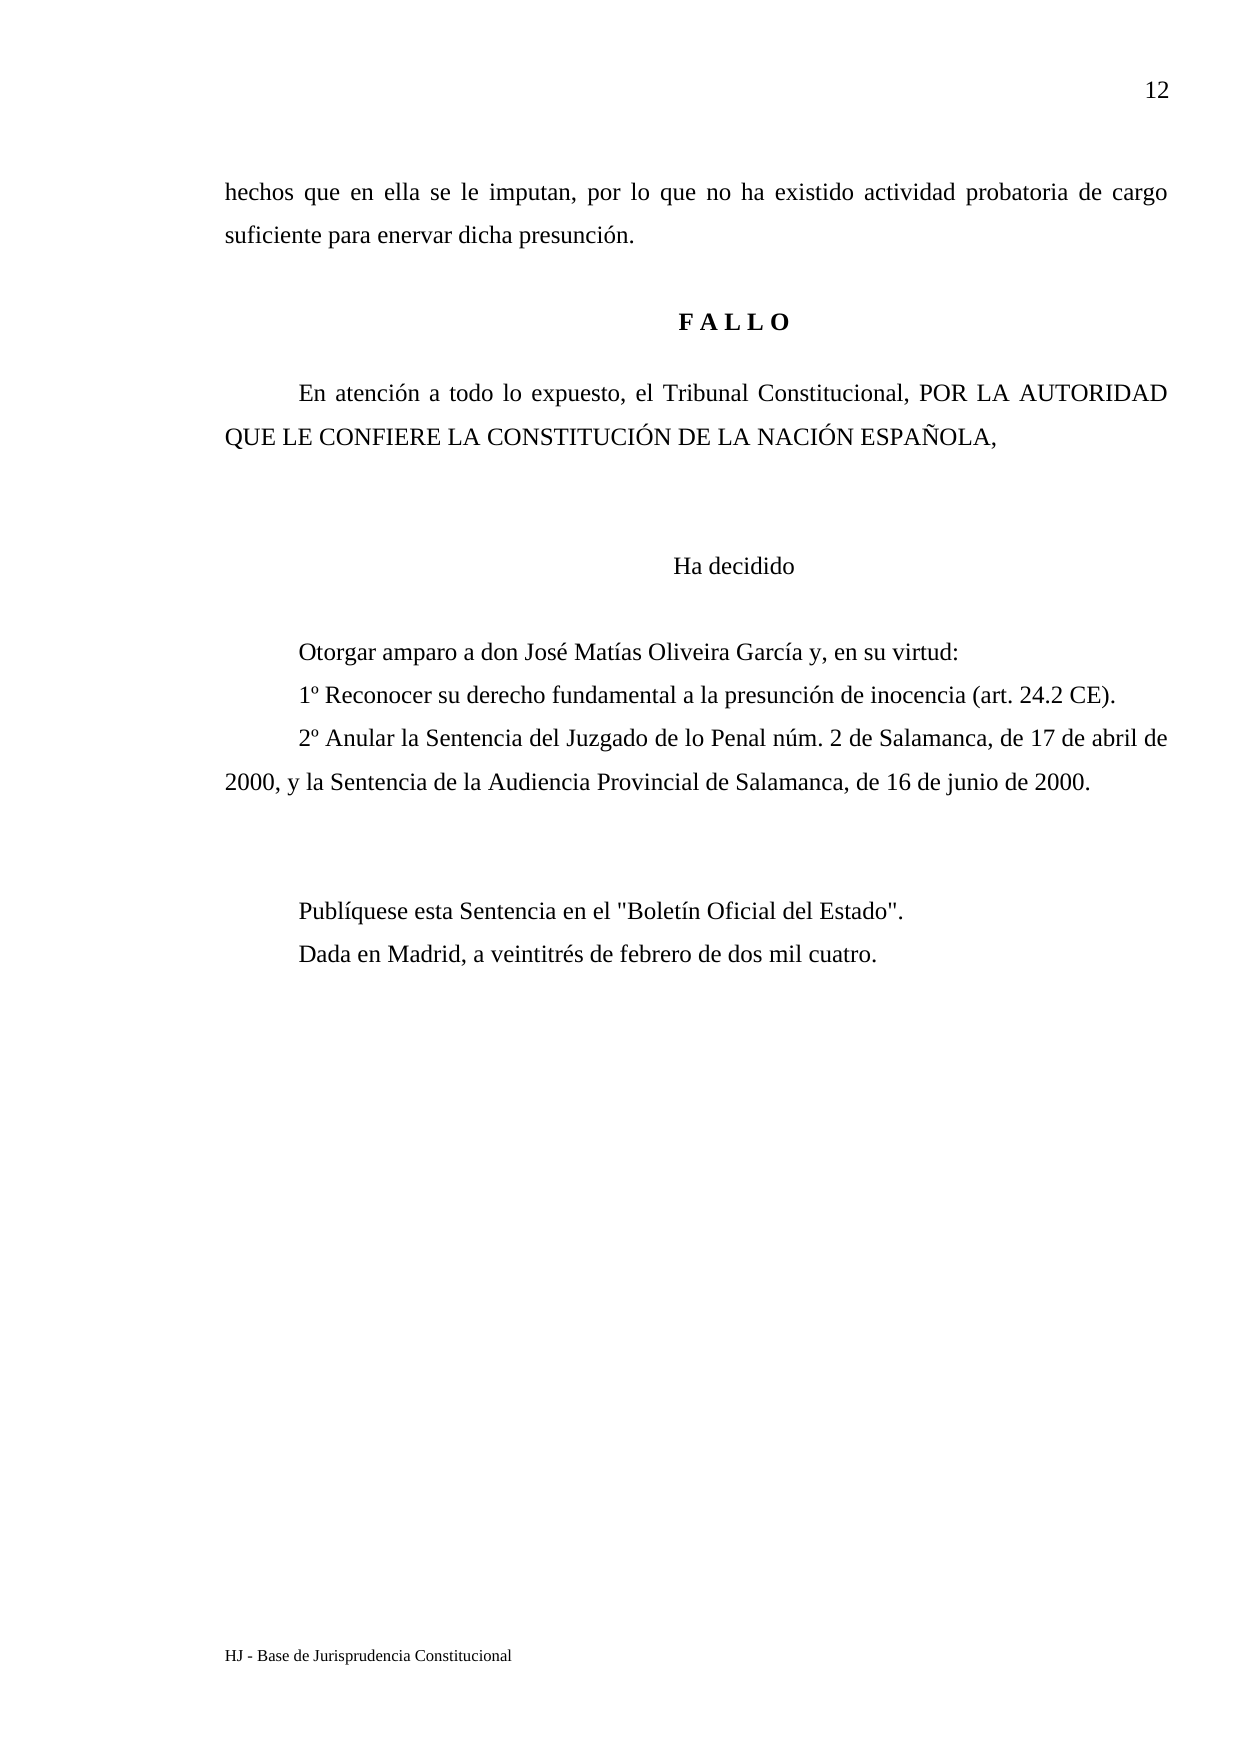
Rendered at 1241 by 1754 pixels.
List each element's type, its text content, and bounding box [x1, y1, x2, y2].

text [224, 177, 1169, 249]
text Dada en Madrid, a veintitrés de febrero de dos mil cuatro. [224, 939, 1169, 968]
subtitle F A L L O [224, 307, 1169, 335]
text Publíquese esta Sentencia en el "Boletín Oficial del Estado". [224, 896, 1169, 925]
text Ha decidido [224, 551, 1169, 580]
text En atención a todo lo expuesto, el Tribunal Constitucional, POR LA AUTORIDAD QUE LE CONFIERE LA CONSTITUCIÓN DE LA NACIÓN ESPAÑOLA, [224, 378, 1169, 450]
text Otorgar amparo a don José Matías Oliveira García y, en su virtud: [224, 637, 1169, 666]
text 1º Reconocer su derecho fundamental a la presunción de inocencia (art. 24.2 CE). [224, 680, 1169, 709]
text 2º Anular la Sentencia del Juzgado de lo Penal núm. 2 de Salamanca, de 17 de abril de 2000, y la Sentencia de la Audiencia Provincial de Salamanca, de 16 de junio de 2000. [224, 723, 1169, 795]
